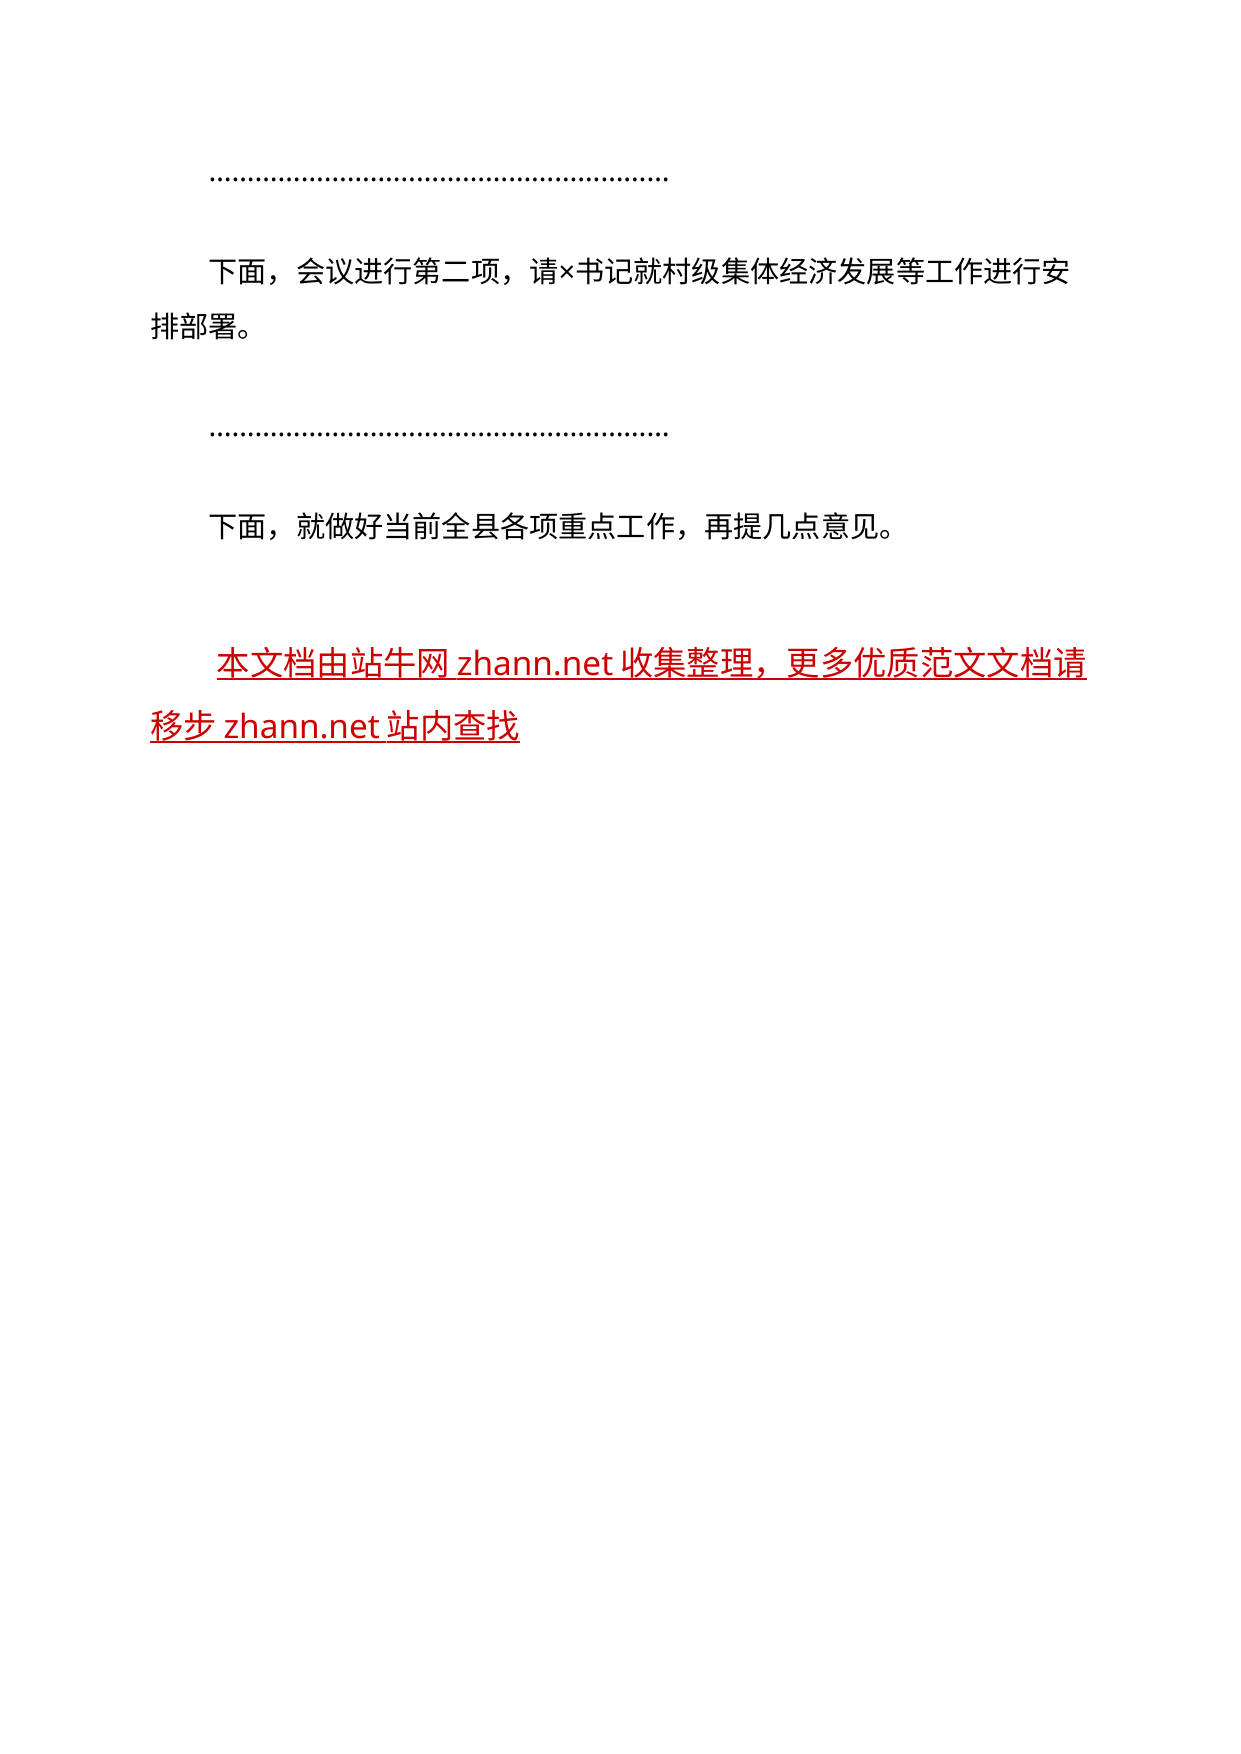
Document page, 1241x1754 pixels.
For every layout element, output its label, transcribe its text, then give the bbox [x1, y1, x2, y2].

text 下面，就做好当前全县各项重点工作，再提几点意见。 [150, 504, 1090, 546]
text 下面，会议进行第二项，请×书记就村级集体经济发展等工作进行安排部署。 [150, 248, 1090, 346]
text 本文档由站牛网zhann.net收集整理，更多优质范文文档请移步zhann.net站内查找 [150, 637, 1090, 748]
text …………………………………………………… [150, 405, 1090, 445]
text …………………………………………………… [150, 150, 1090, 190]
